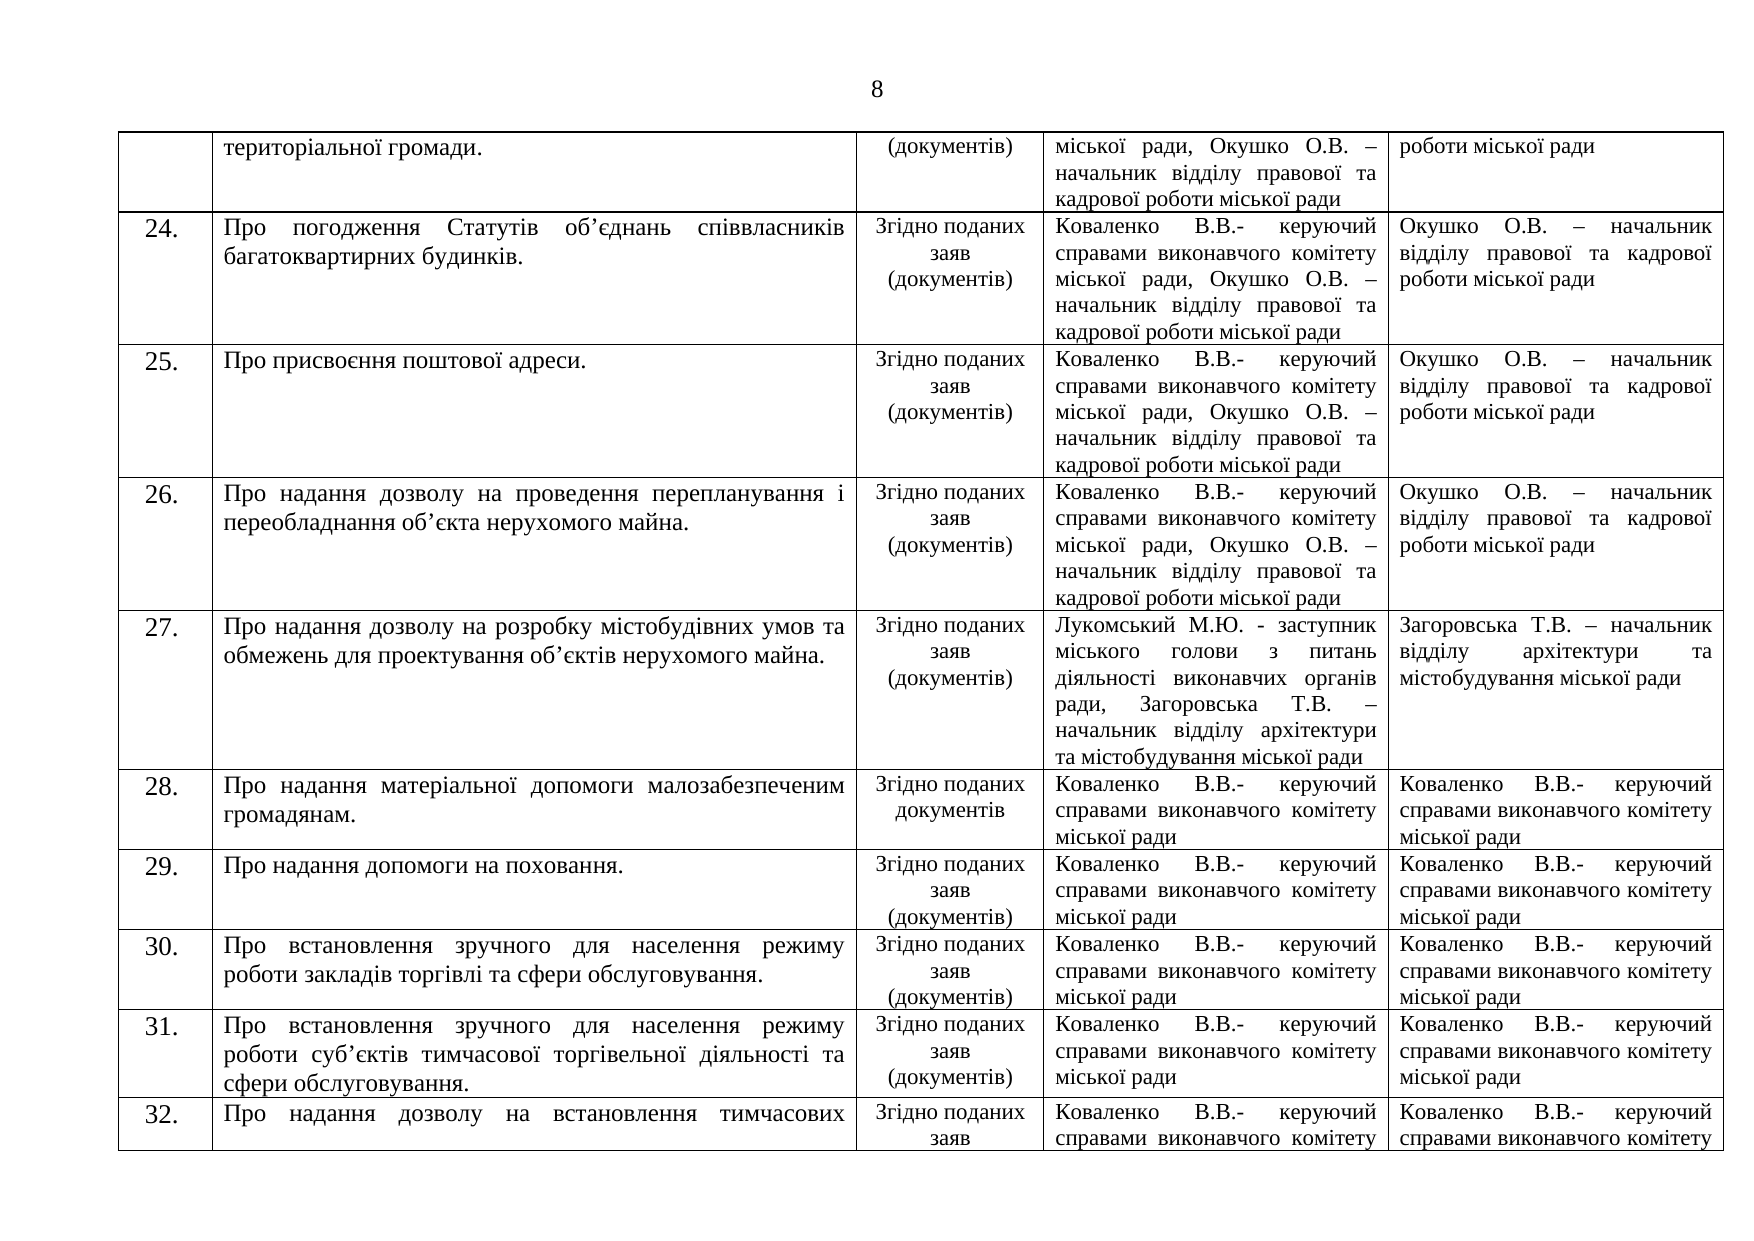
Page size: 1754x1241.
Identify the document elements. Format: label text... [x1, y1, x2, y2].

table_cell Коваленко В.В.- керуючий справами виконавчого комітету міської ради [1389, 1010, 1723, 1097]
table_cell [1389, 1098, 1723, 1150]
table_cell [857, 1098, 1043, 1150]
table_cell Окушко О.В. – начальник відділу правової та кадрової роботи міської ради [1389, 345, 1723, 477]
table_cell Згідно поданих заяв (документів) [857, 213, 1043, 344]
table_cell [119, 478, 212, 610]
table_cell Про надання дозволу на розробку містобудівних умов та обмежень для проектування об’єктів нерухомого майна. [213, 611, 856, 769]
table_cell Згідно поданих заяв (документів) [857, 611, 1043, 769]
table_cell Згідно поданих заяв (документів) [857, 478, 1043, 610]
table_cell Коваленко В.В.- керуючий справами виконавчого комітету міської ради, Окушко О.В. – начальник відділу правової та кадрової роботи міської ради [1044, 213, 1388, 344]
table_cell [213, 133, 856, 211]
table_cell Коваленко В.В.- керуючий справами виконавчого комітету міської ради [1044, 850, 1388, 929]
table_cell Лукомський М.Ю. - заступник міського голови з питань діяльності виконавчих органів ради, Загоровська Т.В. – начальник відділу архітектури та містобудування міської ради [1044, 611, 1388, 769]
table_cell Коваленко В.В.- керуючий справами виконавчого комітету міської ради [1389, 850, 1723, 929]
table_cell Коваленко В.В.- керуючий справами виконавчого комітету міської ради [1389, 770, 1723, 849]
table_cell [119, 770, 212, 849]
table_cell Коваленко В.В.- керуючий справами виконавчого комітету міської ради [1044, 770, 1388, 849]
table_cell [1389, 133, 1723, 211]
table_cell Загоровська Т.В. – начальник відділу архітектури та містобудування міської ради [1389, 611, 1723, 769]
table_cell Окушко О.В. – начальник відділу правової та кадрової роботи міської ради [1389, 213, 1723, 344]
table_cell [119, 133, 212, 211]
table_cell Про надання матеріальної допомоги малозабезпеченим громадянам. [213, 770, 856, 849]
table_cell Про надання дозволу на проведення перепланування і переобладнання об’єкта нерухомого майна. [213, 478, 856, 610]
table_cell [119, 1098, 212, 1150]
table_cell Про надання допомоги на поховання. [213, 850, 856, 929]
table_cell Про встановлення зручного для населення режиму роботи суб’єктів тимчасової торгівельної діяльності та сфери обслуговування. [213, 1010, 856, 1097]
table_cell Згідно поданих заяв (документів) [857, 850, 1043, 929]
table_cell Коваленко В.В.- керуючий справами виконавчого комітету міської ради [1044, 930, 1388, 1009]
table_cell [119, 213, 212, 344]
table_cell Згідно поданих документів [857, 770, 1043, 849]
table_cell Окушко О.В. – начальник відділу правової та кадрової роботи міської ради [1389, 478, 1723, 610]
table_cell [119, 930, 212, 1009]
table_cell Про встановлення зручного для населення режиму роботи закладів торгівлі та сфери обслуговування. [213, 930, 856, 1009]
table_cell Коваленко В.В.- керуючий справами виконавчого комітету міської ради, Окушко О.В. – начальник відділу правової та кадрової роботи міської ради [1044, 345, 1388, 477]
table_cell Коваленко В.В.- керуючий справами виконавчого комітету міської ради [1044, 1010, 1388, 1097]
table_cell Коваленко В.В.- керуючий справами виконавчого комітету міської ради [1389, 930, 1723, 1009]
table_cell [1044, 133, 1388, 211]
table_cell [857, 133, 1043, 211]
table_cell Про присвоєння поштової адреси. [213, 345, 856, 477]
table_cell Коваленко В.В.- керуючий справами виконавчого комітету міської ради, Окушко О.В. – начальник відділу правової та кадрової роботи міської ради [1044, 478, 1388, 610]
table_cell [1044, 1098, 1388, 1150]
table_cell Про погодження Статутів об’єднань співвласників багатоквартирних будинків. [213, 213, 856, 344]
table_cell Згідно поданих заяв (документів) [857, 1010, 1043, 1097]
table_cell [119, 1010, 212, 1097]
table_cell [119, 345, 212, 477]
table_cell [119, 850, 212, 929]
table_cell [119, 611, 212, 769]
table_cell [213, 1098, 856, 1150]
table_cell Згідно поданих заяв (документів) [857, 930, 1043, 1009]
table_cell Згідно поданих заяв (документів) [857, 345, 1043, 477]
